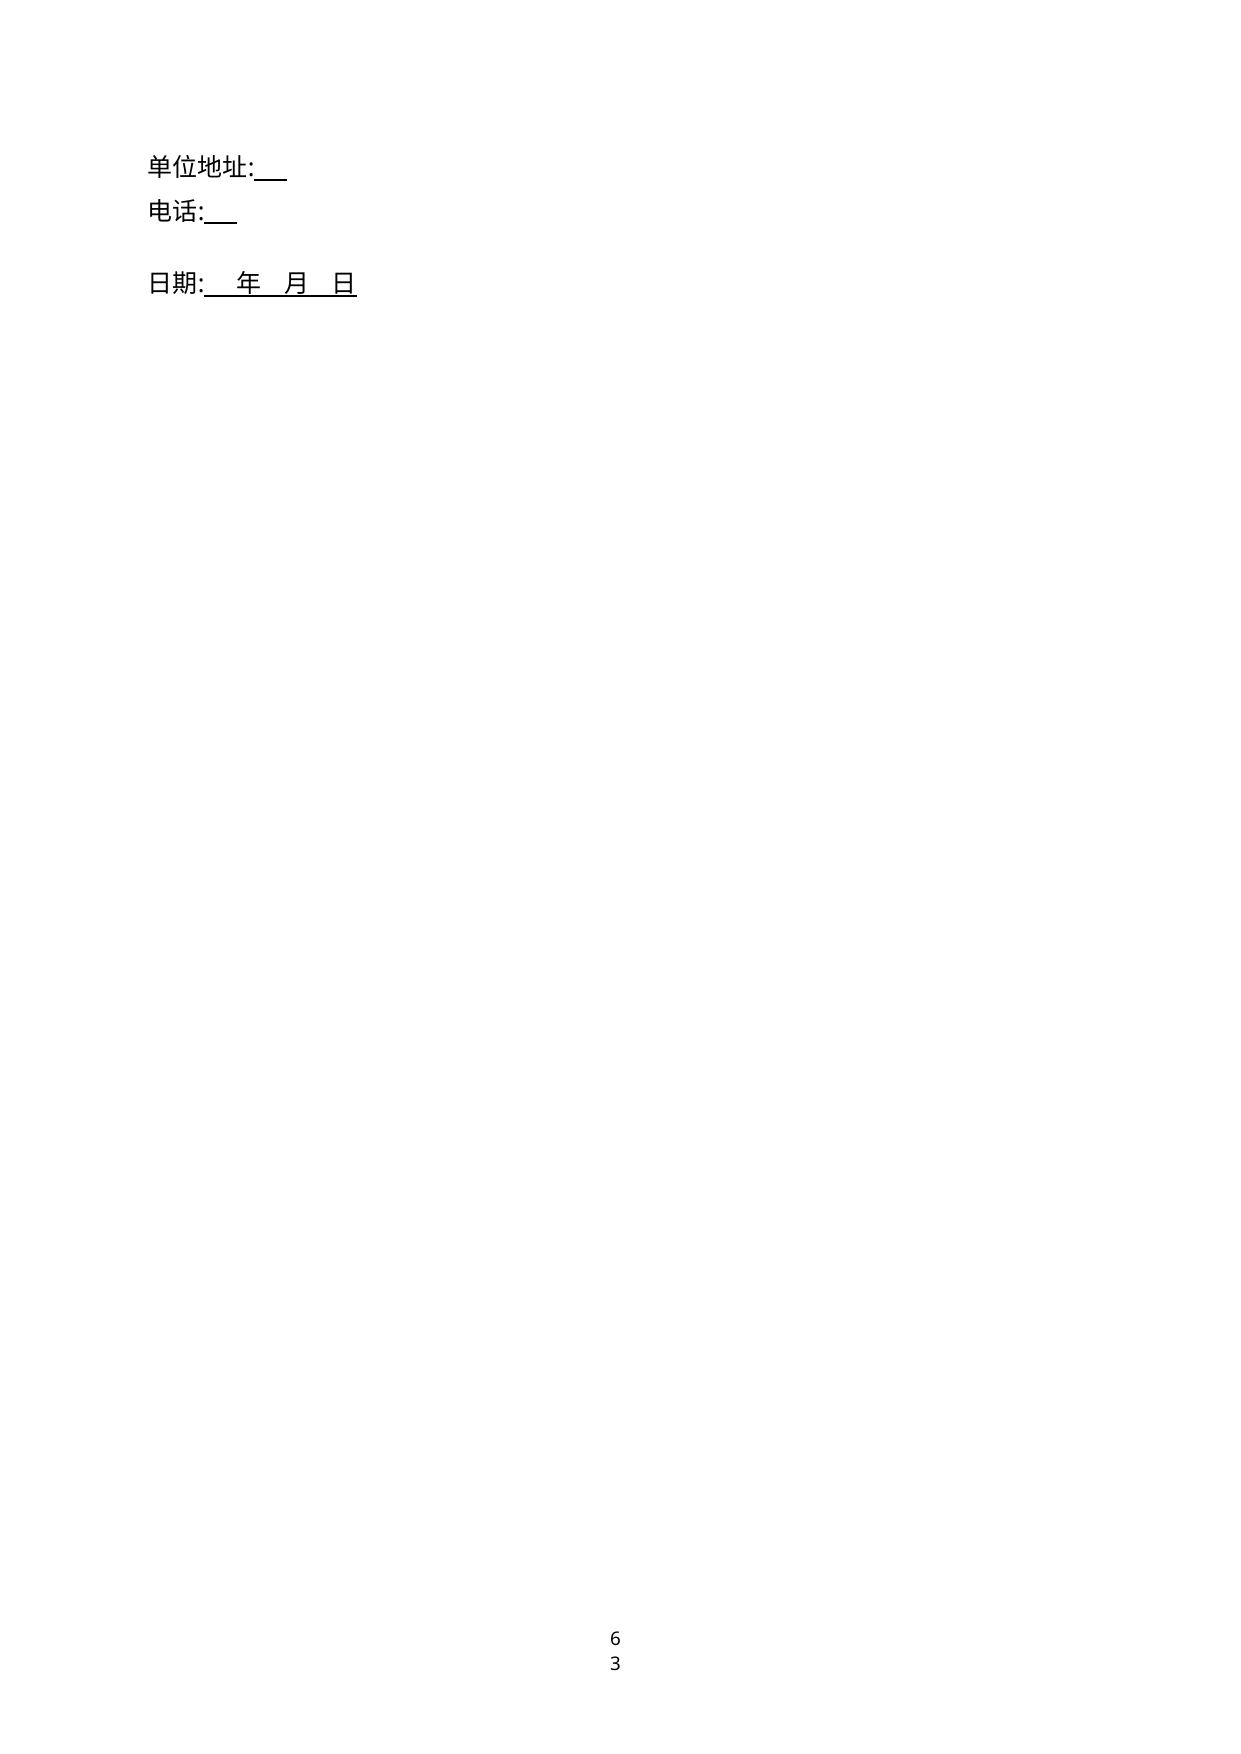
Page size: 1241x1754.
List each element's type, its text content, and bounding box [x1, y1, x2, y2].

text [148, 148, 1092, 227]
text 日期: 年 月 日 [148, 264, 1092, 300]
